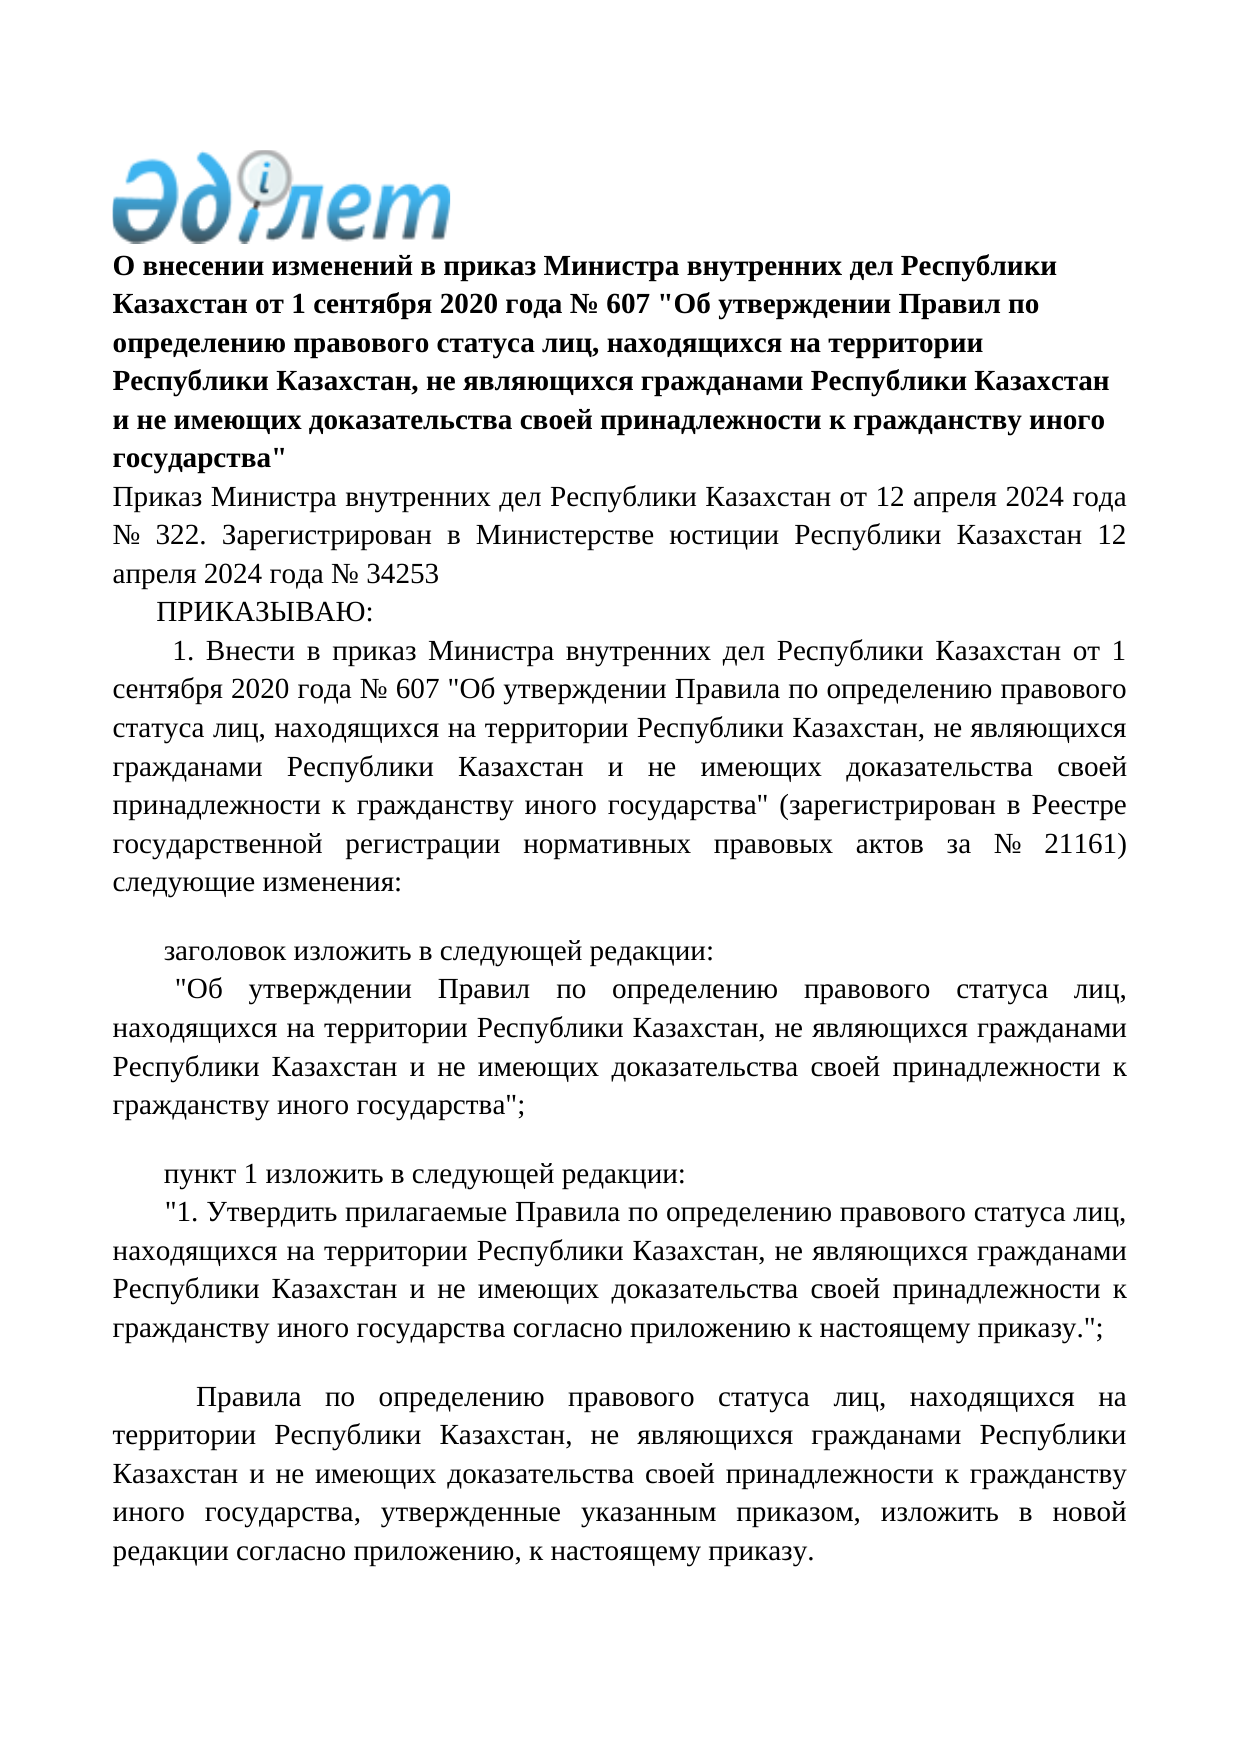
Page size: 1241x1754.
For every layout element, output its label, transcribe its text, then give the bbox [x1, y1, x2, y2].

text "Об утверждении Правил по определению правового статуса лиц, находящихся на территории Республики Казахстан, не являющихся гражданами Республики Казахстан и не имеющих доказательства своей принадлежности к гражданству иного государства"; [112, 972, 1128, 1121]
text "1. Утвердить прилагаемые Правила по определению правового статуса лиц, находящихся на территории Республики Казахстан, не являющихся гражданами Республики Казахстан и не имеющих доказательства своей принадлежности к гражданству иного государства согласно приложению к настоящему приказу."; [112, 1194, 1128, 1344]
text ПРИКАЗЫВАЮ: [112, 594, 1128, 628]
text Приказ Министра внутренних дел Республики Казахстан от 12 апреля 2024 года № 322. Зарегистрирован в Министерстве юстиции Республики Казахстан 12 апреля 2024 года № 34253 [112, 479, 1128, 589]
text Правила по определению правового статуса лиц, находящихся на территории Республики Казахстан, не являющихся гражданами Республики Казахстан и не имеющих доказательства своей принадлежности к гражданству иного государства, утвержденные указанным приказом, изложить в новой редакции согласно приложению, к настоящему приказу. [112, 1379, 1128, 1567]
text О внесении изменений в приказ Министра внутренних дел Республики Казахстан от 1 сентября 2020 года № 607 "Об утверждении Правил по определению правового статуса лиц, находящихся на территории Республики Казахстан, не являющихся гражданами Республики Казахстан и не имеющих доказательства своей принадлежности к гражданству иного государства" [112, 248, 1128, 474]
text пункт 1 изложить в следующей редакции: [112, 1156, 1128, 1189]
picture [112, 150, 451, 244]
text заголовок изложить в следующей редакции: [112, 933, 1128, 967]
text 1. Внести в приказ Министра внутренних дел Республики Казахстан от 1 сентября 2020 года № 607 "Об утверждении Правила по определению правового статуса лиц, находящихся на территории Республики Казахстан, не являющихся гражданами Республики Казахстан и не имеющих доказательства своей принадлежности к гражданству иного государства" (зарегистрирован в Реестре государственной регистрации нормативных правовых актов за № 21161) следующие изменения: [112, 633, 1128, 898]
